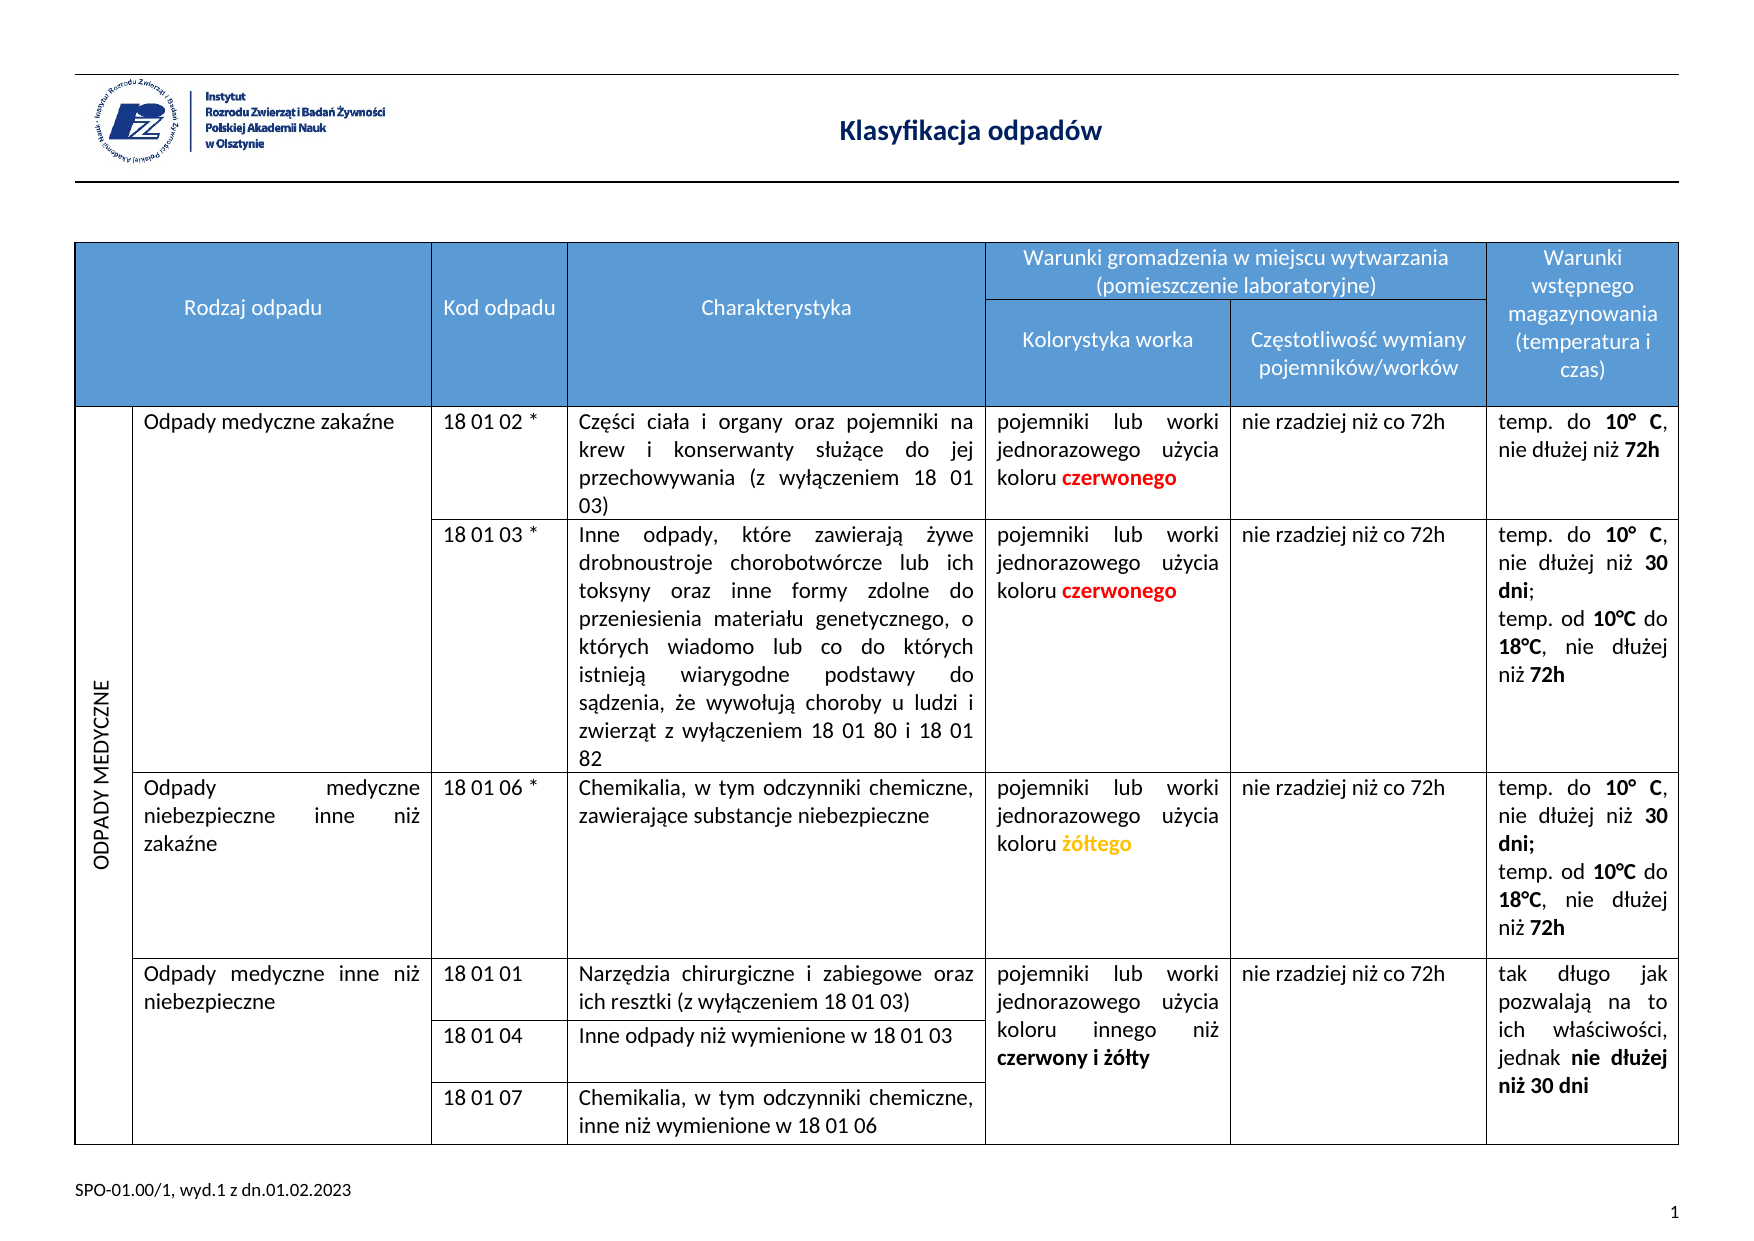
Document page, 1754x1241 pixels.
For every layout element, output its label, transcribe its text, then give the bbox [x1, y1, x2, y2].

table_cell Odpady medyczne zakaźne [133, 407, 431, 772]
table_header Charakterystyka [568, 243, 985, 406]
table_cell Części ciała i organy oraz pojemniki na krew i konserwanty służące do jej przechowywania (z wyłączeniem 18 01 03) [568, 407, 985, 519]
table_cell nie rzadziej niż co 72h [1231, 520, 1486, 772]
table_header Kod odpadu [432, 243, 567, 406]
table_cell pojemniki lub worki jednorazowego użycia koloru czerwonego [986, 520, 1230, 772]
table_cell Inne odpady, które zawierają żywe drobnoustroje chorobotwórcze lub ich toksyny oraz inne formy zdolne do przeniesienia materiału genetycznego, o których wiadomo lub co do których istnieją wiarygodne podstawy do sądzenia, że wywołują choroby u ludzi i zwierząt z wyłączeniem 18 01 80 i 18 01 82 [568, 520, 985, 772]
table_cell 18 01 02 * [432, 407, 567, 519]
table_cell 18 01 03 * [432, 520, 567, 772]
table_header Warunki gromadzenia w miejscu wytwarzania (pomieszczenie laboratoryjne) [986, 243, 1486, 299]
picture [86, 75, 397, 173]
table_cell temp. do 10° C, nie dłużej niż 30 dni; temp. od 10°C do 18°C, nie dłużej niż 72h [1487, 520, 1678, 772]
table_cell nie rzadziej niż co 72h [1231, 407, 1486, 519]
table_cell Inne odpady niż wymienione w 18 01 03 [568, 1021, 985, 1082]
table_cell 18 01 06 * [432, 773, 567, 958]
table_header Rodzaj odpadu [76, 243, 431, 406]
table_cell temp. do 10° C, nie dłużej niż 72h [1487, 407, 1678, 519]
table_cell Częstotliwość wymiany pojemników/worków [1231, 300, 1486, 406]
table_cell 18 01 04 [432, 1021, 567, 1082]
table_cell 18 01 01 [432, 959, 567, 1020]
table_cell 18 01 07 [432, 1083, 567, 1144]
table_cell pojemniki lub worki jednorazowego użycia koloru czerwonego [986, 407, 1230, 519]
table_cell Chemikalia, w tym odczynniki chemiczne, zawierające substancje niebezpieczne [568, 773, 985, 958]
table_cell nie rzadziej niż co 72h [1231, 773, 1486, 958]
table_cell ODPADY MEDYCZNE [76, 407, 132, 1144]
table_cell Odpady medyczne inne niż niebezpieczne [133, 959, 431, 1144]
table_cell pojemniki lub worki jednorazowego użycia koloru innego niż czerwony i żółty [986, 959, 1230, 1144]
table_cell Narzędzia chirurgiczne i zabiegowe oraz ich resztki (z wyłączeniem 18 01 03) [568, 959, 985, 1020]
table_cell Kolorystyka worka [986, 300, 1230, 406]
table_cell pojemniki lub worki jednorazowego użycia koloru żółtego [986, 773, 1230, 958]
table_cell tak długo jak pozwalają na to ich właściwości, jednak nie dłużej niż 30 dni [1487, 959, 1678, 1144]
table_header Warunki wstępnego magazynowania (temperatura i czas) [1487, 243, 1678, 406]
table_cell temp. do 10° C, nie dłużej niż 30 dni; temp. od 10°C do 18°C, nie dłużej niż 72h [1487, 773, 1678, 958]
table_cell nie rzadziej niż co 72h [1231, 959, 1486, 1144]
table_cell Odpady medyczne niebezpieczne inne niż zakaźne [133, 773, 431, 958]
table_cell Chemikalia, w tym odczynniki chemiczne, inne niż wymienione w 18 01 06 [568, 1083, 985, 1144]
